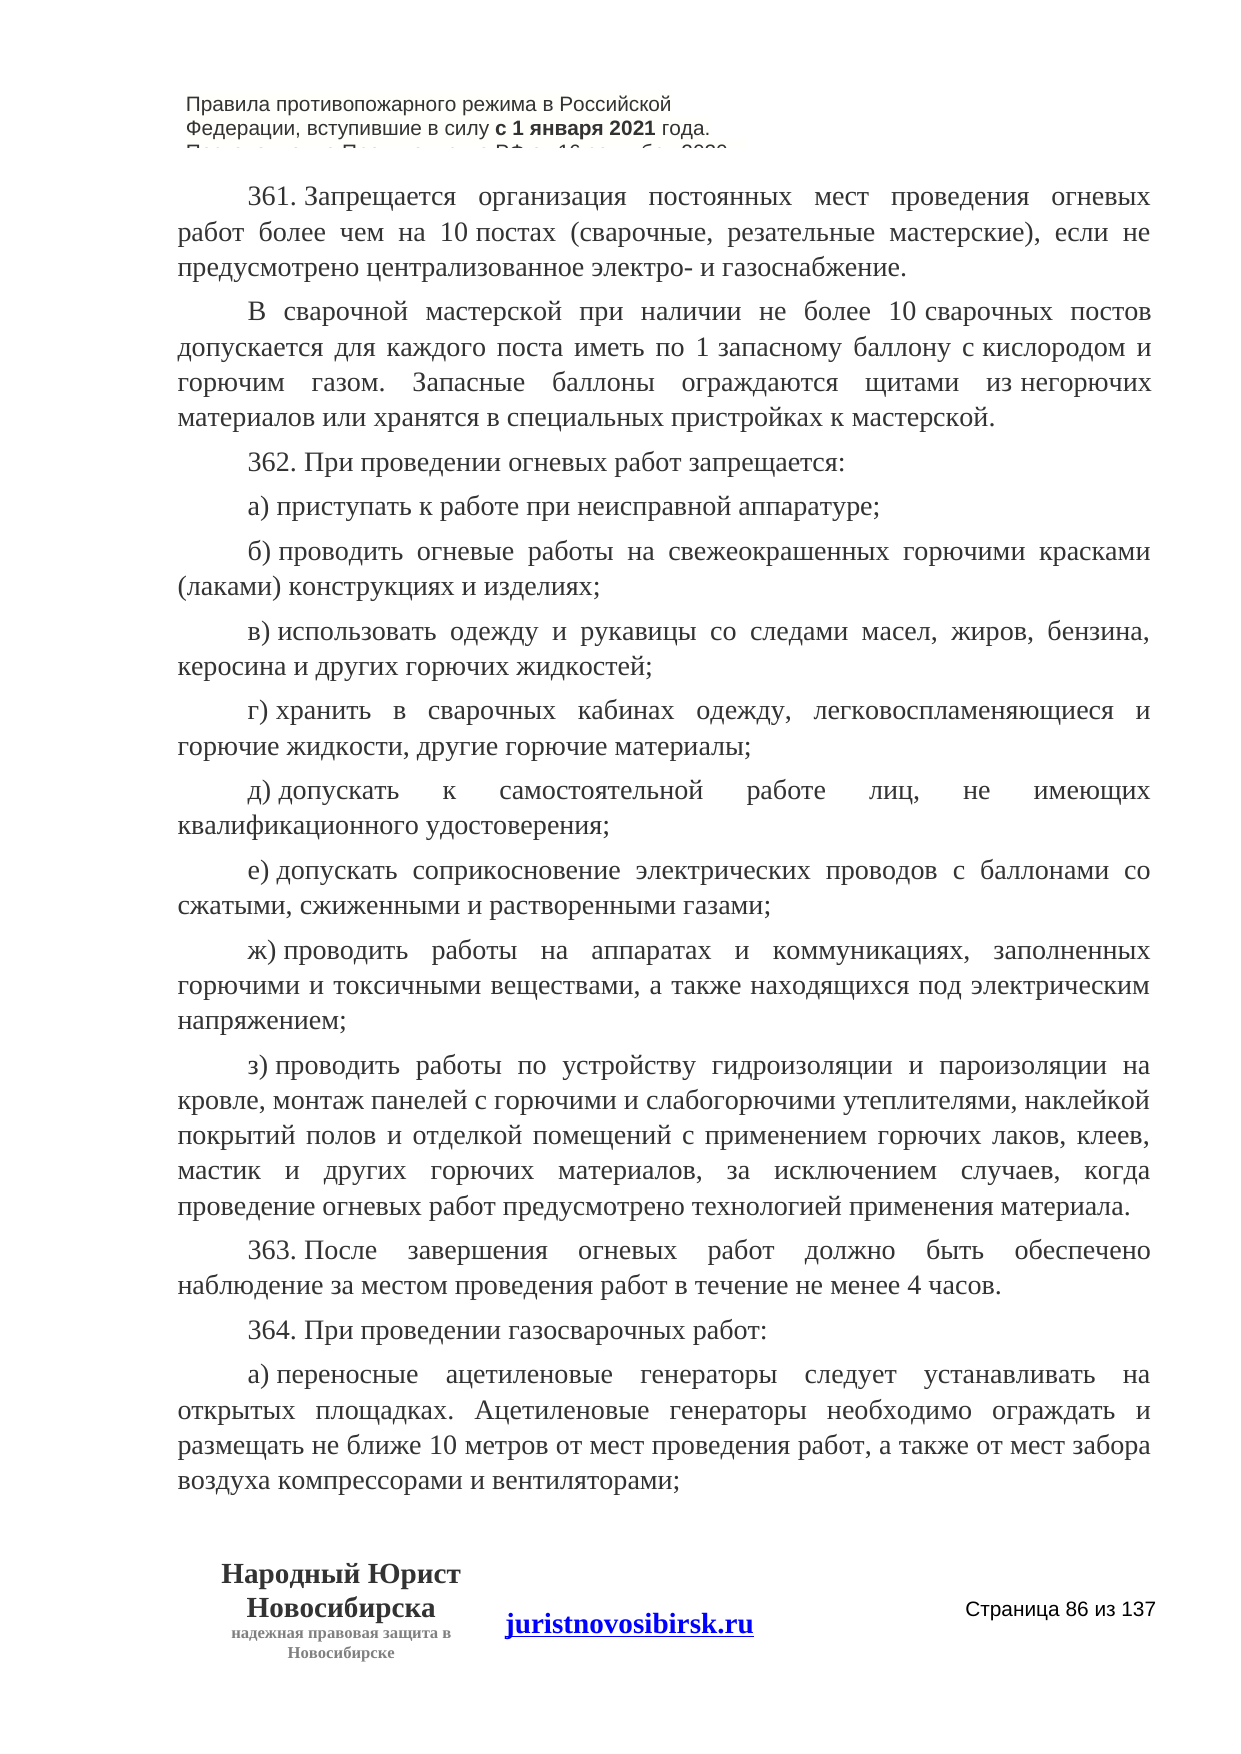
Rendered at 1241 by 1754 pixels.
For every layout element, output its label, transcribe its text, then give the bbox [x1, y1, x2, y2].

text ж) проводить работы на аппаратах и коммуникациях, заполненных горючими и токсичными веществами, а также находящихся под электрическим напряжением; [177, 930, 1152, 1036]
text д) допускать к самостоятельной работе лиц, не имеющих квалификационного удостоверения; [177, 770, 1152, 841]
text б) проводить огневые работы на свежеокрашенных горючими красками (лаками) конструкциях и изделиях; [177, 531, 1152, 601]
text 361. Запрещается организация постоянных мест проведения огневых работ более чем на 10 постах (сварочные, резательные мастерские), если не предусмотрено централизованное электро- и газоснабжение. [177, 177, 1152, 282]
text 363. После завершения огневых работ должно быть обеспечено наблюдение за местом проведения работ в течение не менее 4 часов. [177, 1230, 1152, 1301]
text 362. При проведении огневых работ запрещается: [177, 442, 1152, 477]
text е) допускать соприкосновение электрических проводов с баллонами со сжатыми, сжиженными и растворенными газами; [177, 850, 1152, 921]
text а) переносные ацетиленовые генераторы следует устанавливать на открытых площадках. Ацетиленовые генераторы необходимо ограждать и размещать не ближе от мест проведения работ, а также от мест забора воздуха компрессорами и вентиляторами; [177, 1355, 1152, 1496]
text 364. При проведении газосварочных работ: [177, 1310, 1152, 1345]
text В сварочной мастерской при наличии не более 10 сварочных постов допускается для каждого поста иметь по 1 запасному баллону с кислородом и горючим газом. Запасные баллоны ограждаются щитами из негорючих материалов или хранятся в специальных пристройках к мастерской. [177, 292, 1152, 432]
text а) приступать к работе при неисправной аппаратуре; [177, 486, 1152, 522]
text з) проводить работы по устройству гидроизоляции и пароизоляции на кровле, монтаж панелей с горючими и слабогорючими утеплителями, наклейкой покрытий полов и отделкой помещений с применением горючих лаков, клеев, мастик и других горючих материалов, за исключением случаев, когда проведение огневых работ предусмотрено технологией применения материала. [177, 1045, 1152, 1221]
text г) хранить в сварочных кабинах одежду, легковоспламеняющиеся и горючие жидкости, другие горючие материалы; [177, 691, 1152, 761]
text в) использовать одежду и рукавицы со следами масел, жиров, бензина, керосина и других горючих жидкостей; [177, 611, 1152, 681]
